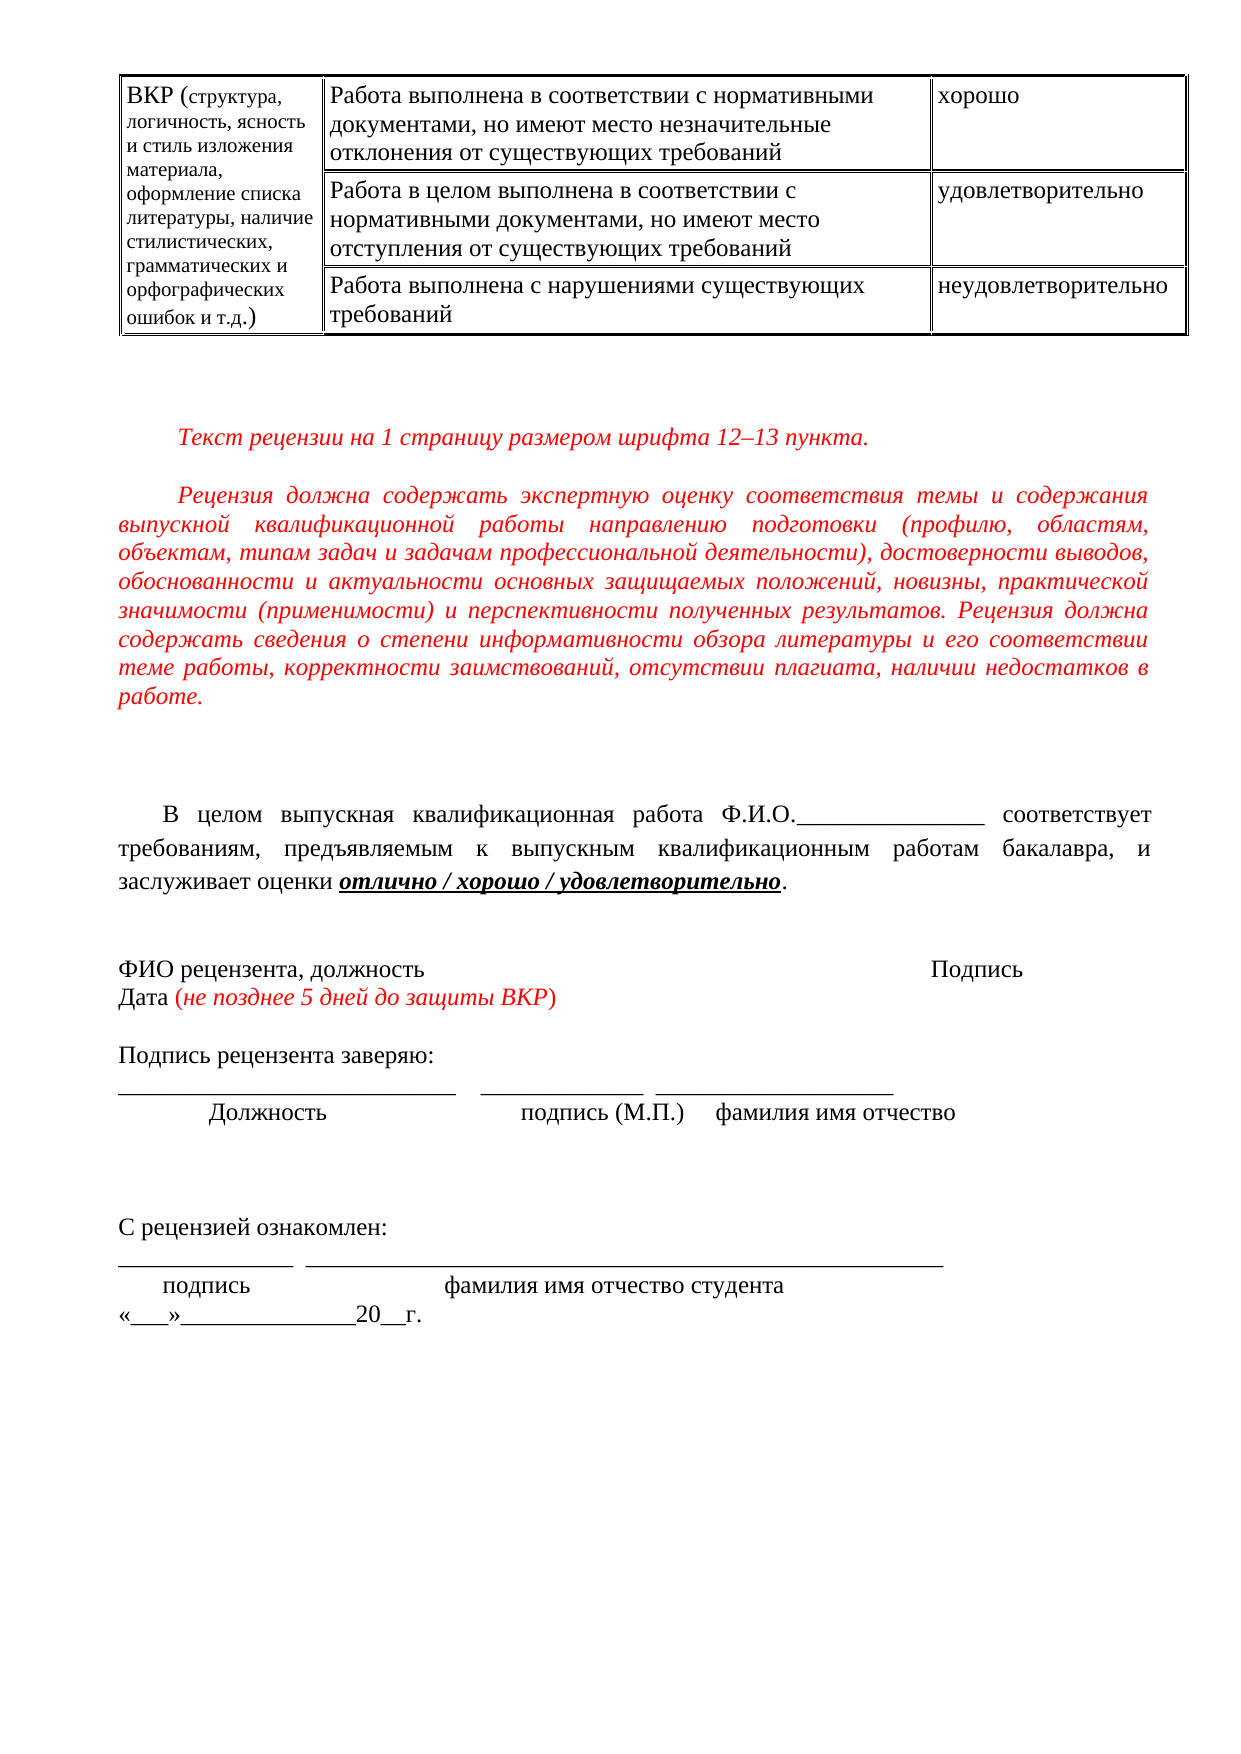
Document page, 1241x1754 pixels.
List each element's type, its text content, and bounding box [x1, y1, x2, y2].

text ФИО рецензента, должность Подпись [118, 954, 1152, 982]
table_cell Работа выполнена с нарушениями существующих требований [324, 268, 932, 333]
text Дата (не позднее 5 дней до защиты ВКР) [118, 982, 1152, 1011]
text Должность подпись (М.П.) фамилия имя отчество [118, 1097, 1152, 1126]
text Рецензия должна содержать экспертную оценку соответствия темы и содержания выпускной квалификационной работы направлению подготовки (профилю, областям, объектам, типам задач и задачам профессиональной деятельности), достоверности выводов, обоснованности и актуальности основных защищаемых положений, новизны, практической значимости (применимости) и перспективности полученных результатов. Рецензия должна содержать сведения о степени информативности обзора литературы и его соответствии теме работы, корректности заимствований, отсутствии плагиата, наличии недостатков в работе. [118, 480, 1152, 710]
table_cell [122, 77, 323, 333]
text Подпись рецензента заверяю: [118, 1040, 1152, 1069]
table_cell хорошо [932, 74, 1187, 169]
text «___»______________20__г. [118, 1299, 1152, 1327]
text ___________________________ _____________ ___________________ [118, 1069, 1152, 1097]
table_cell Работа выполнена в соответствии с нормативными документами, но имеют место незначительные отклонения от существующих требований [324, 77, 932, 169]
text Текст рецензии на 1 страницу размером шрифта 12–13 пункта. [118, 422, 1152, 451]
table_cell Работа в целом выполнена в соответствии с нормативными документами, но имеют место отступления от существующих требований [325, 173, 930, 264]
text В целом выпускная квалификационная работа Ф.И.О._______________ соответствует требованиям, предъявляемым к выпускным квалификационным работам бакалавра, и заслуживает оценки отлично / хорошо / удовлетворительно. [118, 796, 1152, 896]
text подпись фамилия имя отчество студента [118, 1270, 1152, 1299]
text ______________ ___________________________________________________ [118, 1241, 1152, 1270]
table_cell неудовлетворительно [932, 265, 1186, 333]
text С рецензией ознакомлен: [118, 1212, 1152, 1241]
table_cell удовлетворительно [933, 169, 1186, 264]
